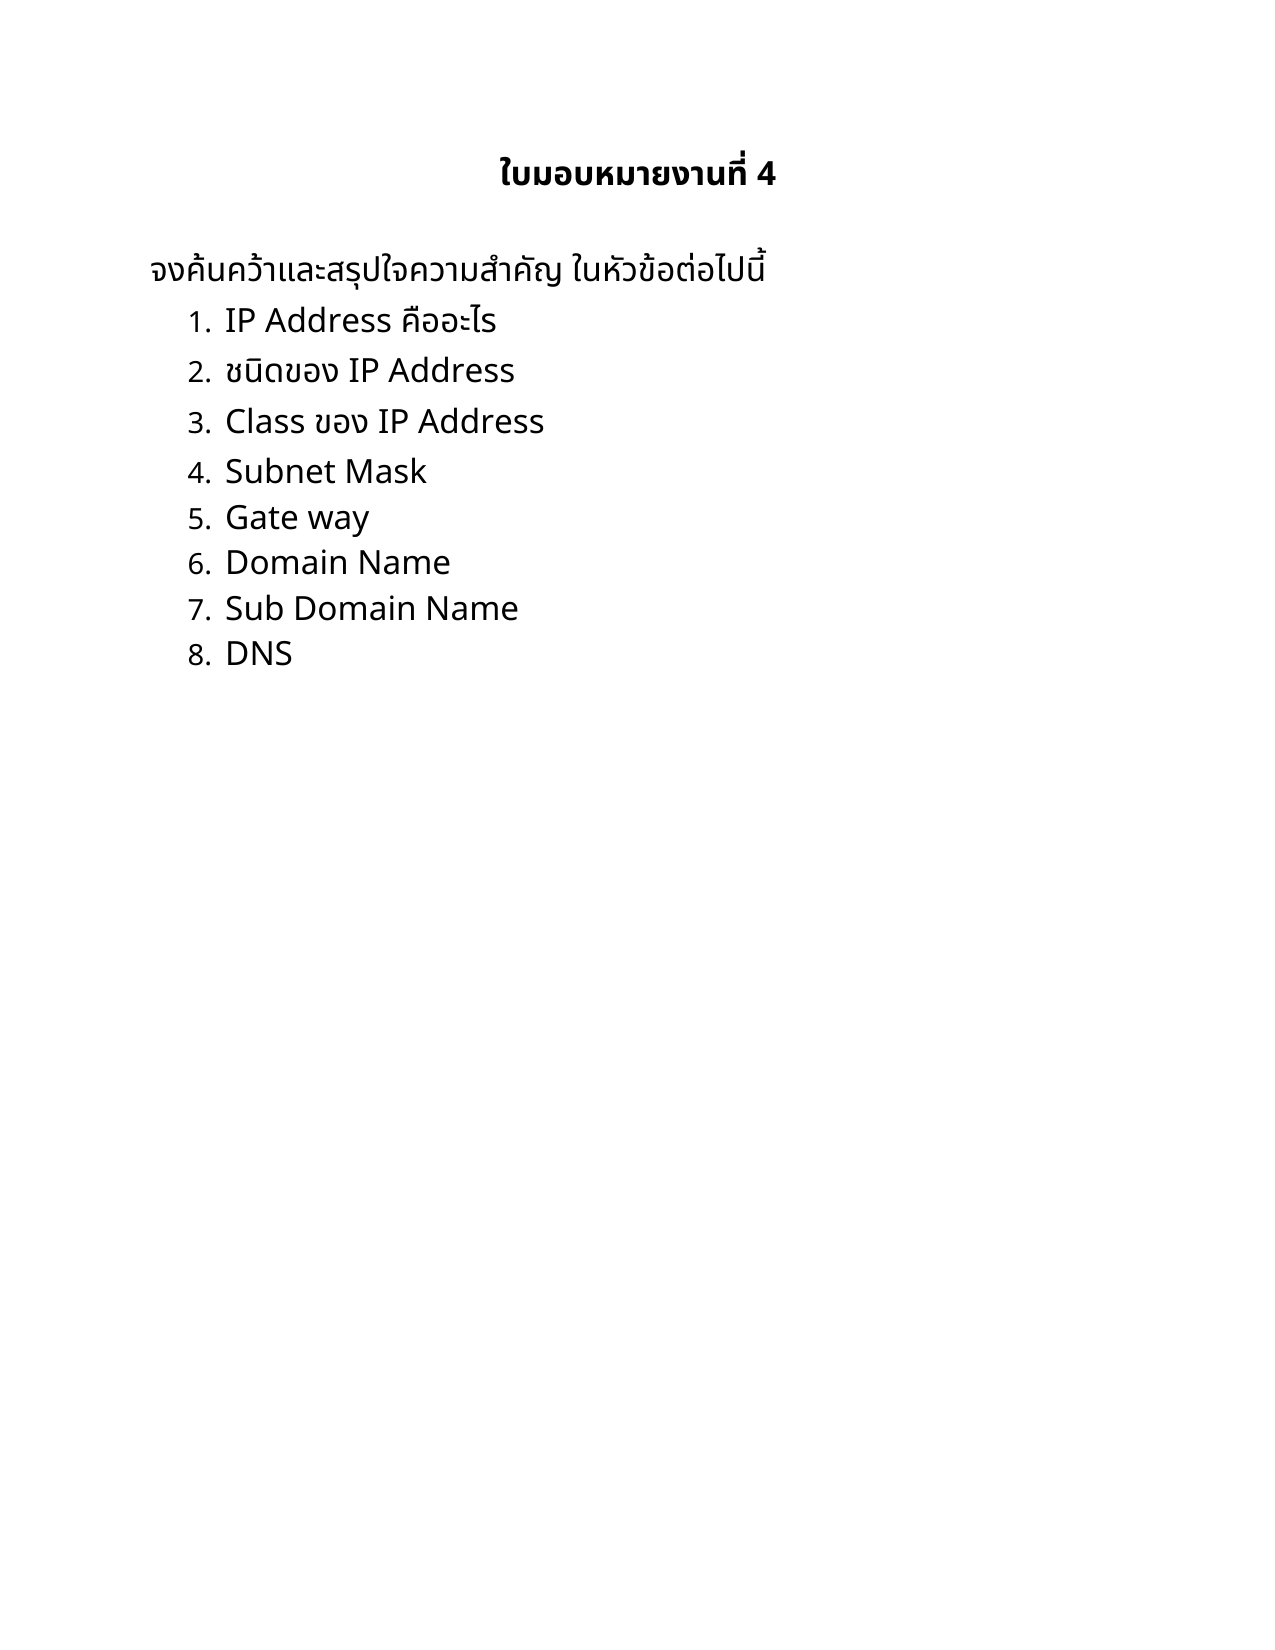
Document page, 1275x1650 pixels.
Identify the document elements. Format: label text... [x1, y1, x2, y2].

list IP Address คืออะไร [187, 296, 1125, 347]
text ใบมอบหมายงานที่ 4 [150, 150, 1125, 201]
list Subnet Mask [187, 448, 1125, 494]
list ชนิดของ IP Address [187, 347, 1125, 398]
list Domain Name [187, 539, 1125, 584]
list Class ของ IP Address [187, 398, 1125, 448]
list DNS [187, 630, 1125, 675]
text จงค้นคว้าและสรุปใจความสำคัญ ในหัวข้อต่อไปนี้ [150, 246, 1125, 296]
list Sub Domain Name [187, 584, 1125, 630]
list Gate way [187, 494, 1125, 539]
